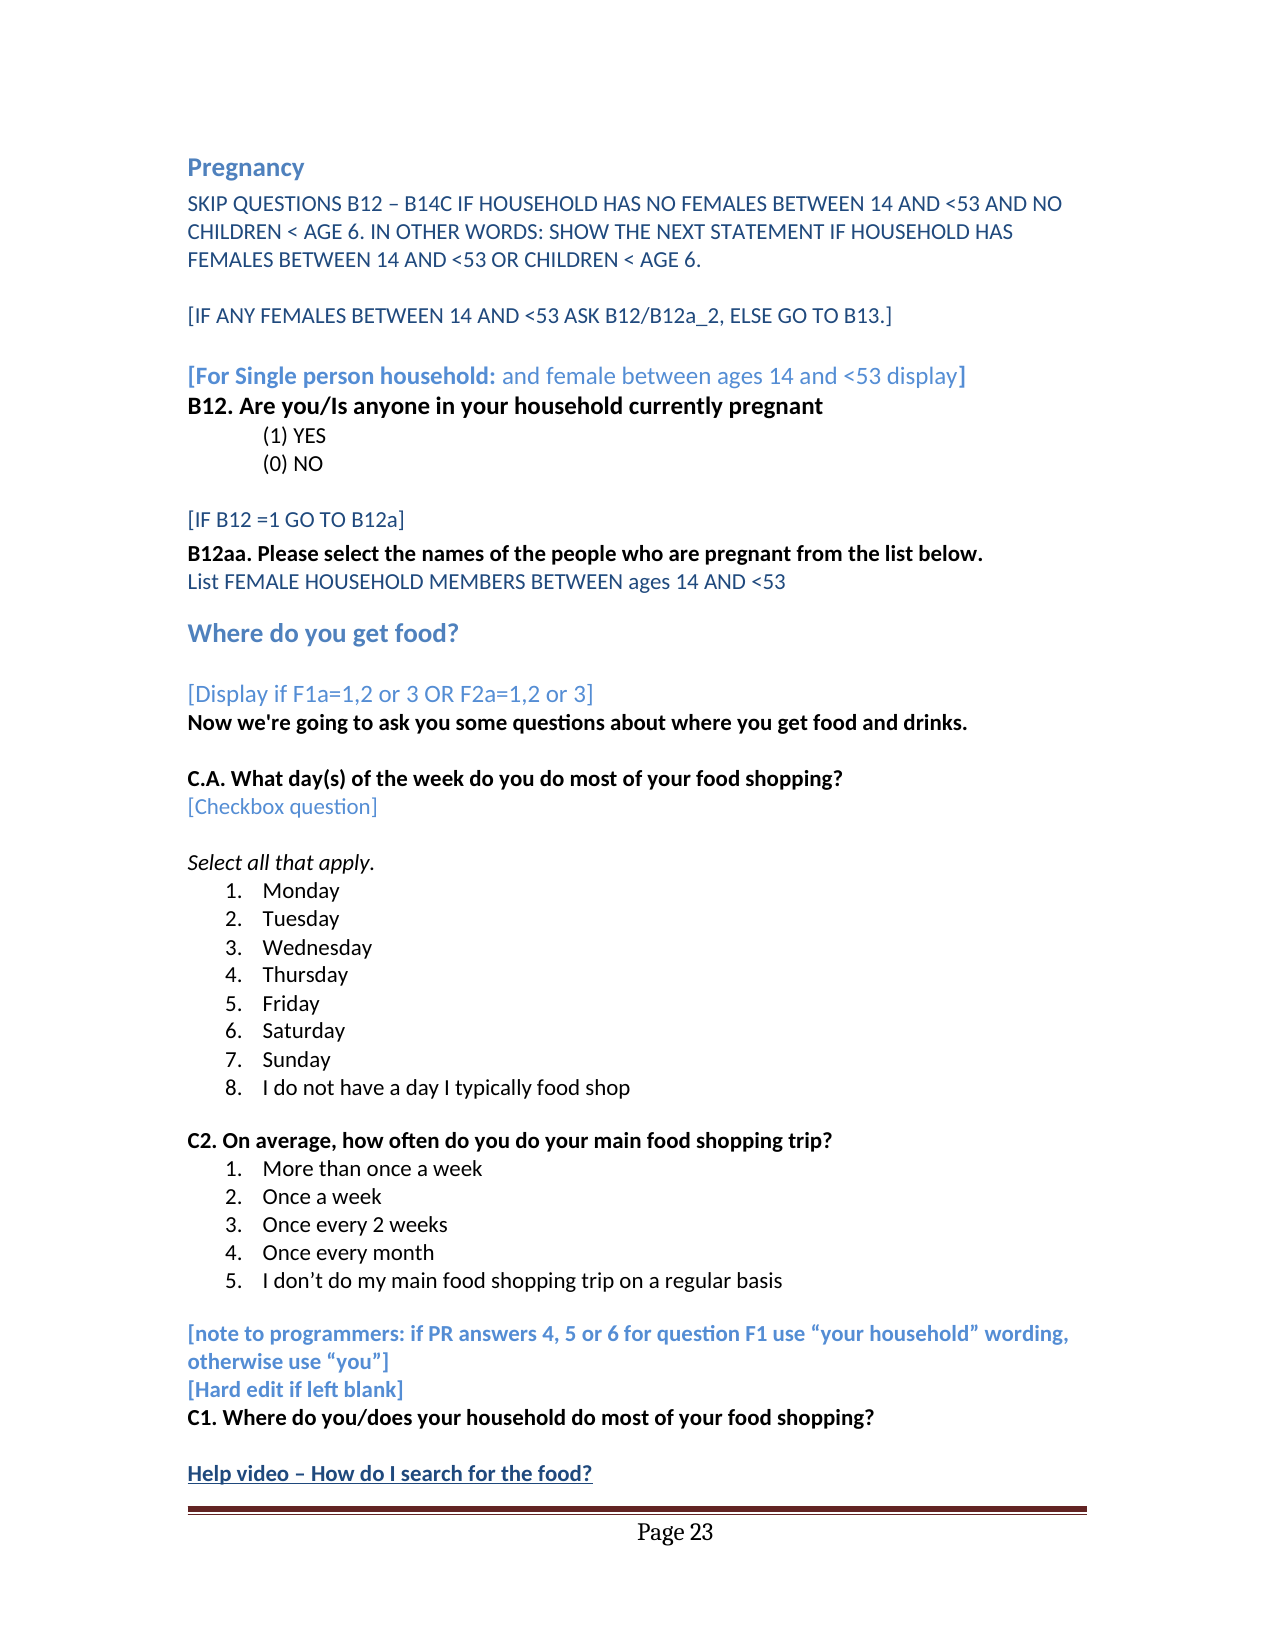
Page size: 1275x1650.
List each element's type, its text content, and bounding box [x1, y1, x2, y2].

subtitle Pregnancy [187, 150, 1087, 183]
text SKIP QUESTIONS B12 – B14c IF HOUSEHOLD HAS NO FEMALES BETWEEN 14 AND <53 AND NO CHILDREN < AGE 6. In other words: SHOW the next statement IF HOUSEHOLD HAS FEMALES BETWEEN 14 AND <53 OR CHILDREN < AGE 6. [187, 189, 1087, 273]
text [Hard edit if left blank] [187, 1375, 1087, 1403]
text [For Single person household: and female between ages 14 and <53 display] [187, 360, 1087, 390]
list Thursday [225, 961, 1087, 989]
subtitle Where do you get food? [187, 616, 1087, 649]
text [Display if F1a=1,2 or 3 OR F2a=1,2 or 3] [187, 678, 1087, 708]
text C1. Where do you/does your household do most of your food shopping? [187, 1403, 1087, 1431]
text Now we're going to ask you some questions about where you get food and drinks. [187, 708, 1087, 736]
text List FEMALE HOUSEHOLD MEMBERS BETWEEN ages 14 AND <53 [187, 567, 1087, 595]
list Once every 2 weeks [225, 1210, 1087, 1238]
list Once a week [225, 1182, 1087, 1210]
text Help video – How do I search for the food? [187, 1459, 1087, 1487]
text [IF ANY FEMALES BETWEEN 14 AND <53 ASK B12/B12a_2, ELSE GO TO B13.] [187, 301, 1087, 329]
text Select all that apply. [187, 848, 1087, 877]
text [Checkbox question] [187, 792, 1087, 821]
text B12. Are you/Is anyone in your household currently pregnant [187, 390, 1087, 421]
text (1) YES [187, 421, 1087, 449]
text (0) NO [187, 449, 1087, 477]
text B12aa. Please select the names of the people who are pregnant from the list below. [187, 539, 1087, 567]
list Friday [225, 989, 1087, 1017]
list Tuesday [225, 904, 1087, 933]
list More than once a week [225, 1154, 1087, 1182]
text [note to programmers: if PR answers 4, 5 or 6 for question F1 use “your household” wording, otherwise use “you”] [187, 1319, 1087, 1375]
list Saturday [225, 1017, 1087, 1045]
list Wednesday [225, 933, 1087, 961]
list I don’t do my main food shopping trip on a regular basis [225, 1266, 1087, 1294]
list Sunday [225, 1045, 1087, 1073]
list Once every month [225, 1238, 1087, 1266]
list Monday [225, 877, 1087, 904]
text [IF B12 =1 GO TO B12a] [187, 505, 1087, 533]
list I do not have a day I typically food shop [225, 1073, 1087, 1101]
text C.A. What day(s) of the week do you do most of your food shopping? [187, 764, 1087, 792]
text C2. On average, how often do you do your main food shopping trip? [187, 1126, 1087, 1154]
